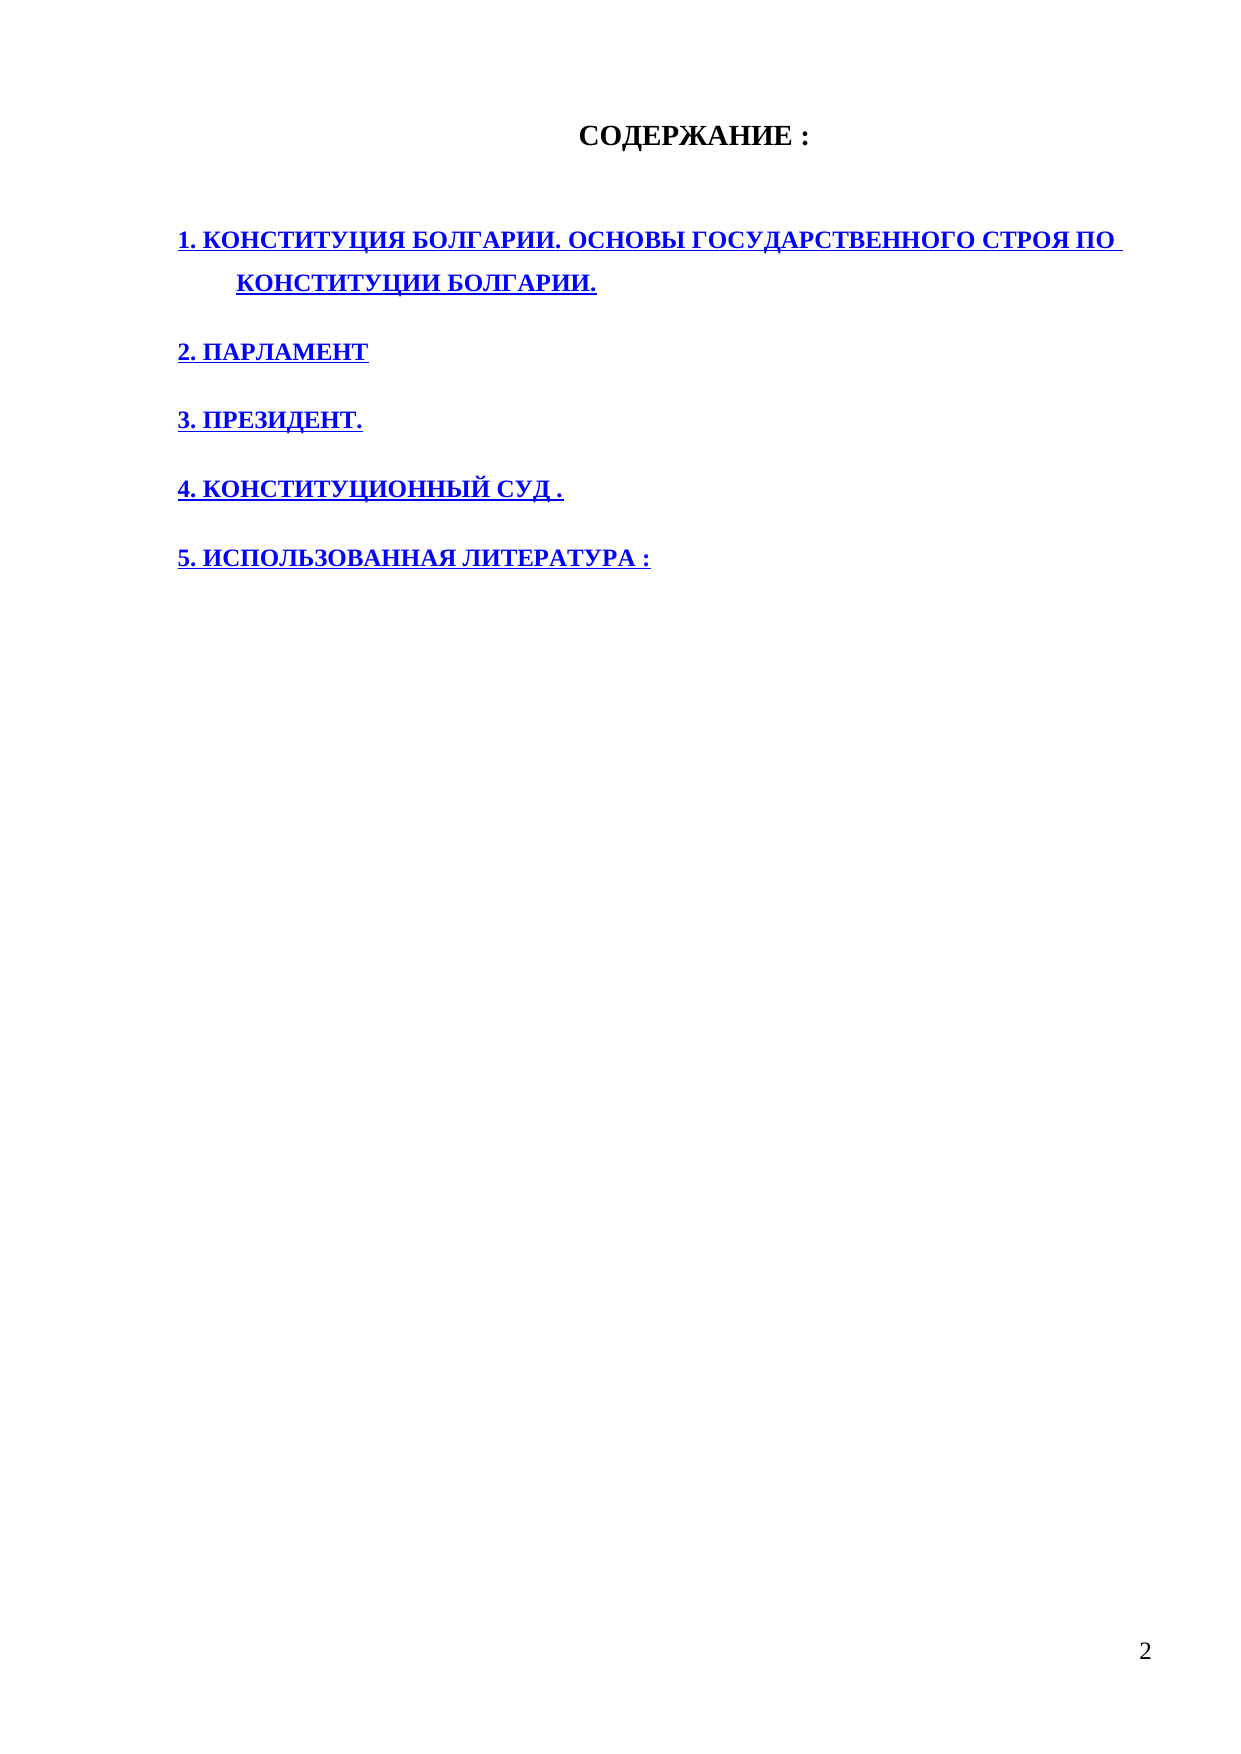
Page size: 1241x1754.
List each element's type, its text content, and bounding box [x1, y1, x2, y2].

text 5. ИСПОЛЬЗОВАННАЯ ЛИТЕРАТУРА : 14 [177, 542, 1152, 571]
text 4. КОНСТИТУЦИОННЫЙ СУД . 12 [177, 474, 1152, 503]
text 1. Конституция Болгарии. Основы государственного строя по Конституции Болгарии. 3 [177, 225, 1152, 297]
subtitle СОДЕРЖАНИЕ : [177, 118, 1152, 152]
text 3. ПРЕЗИДЕНТ. 10 [177, 405, 1152, 434]
text 2. ПАРЛАМЕНТ 7 [177, 337, 1152, 366]
